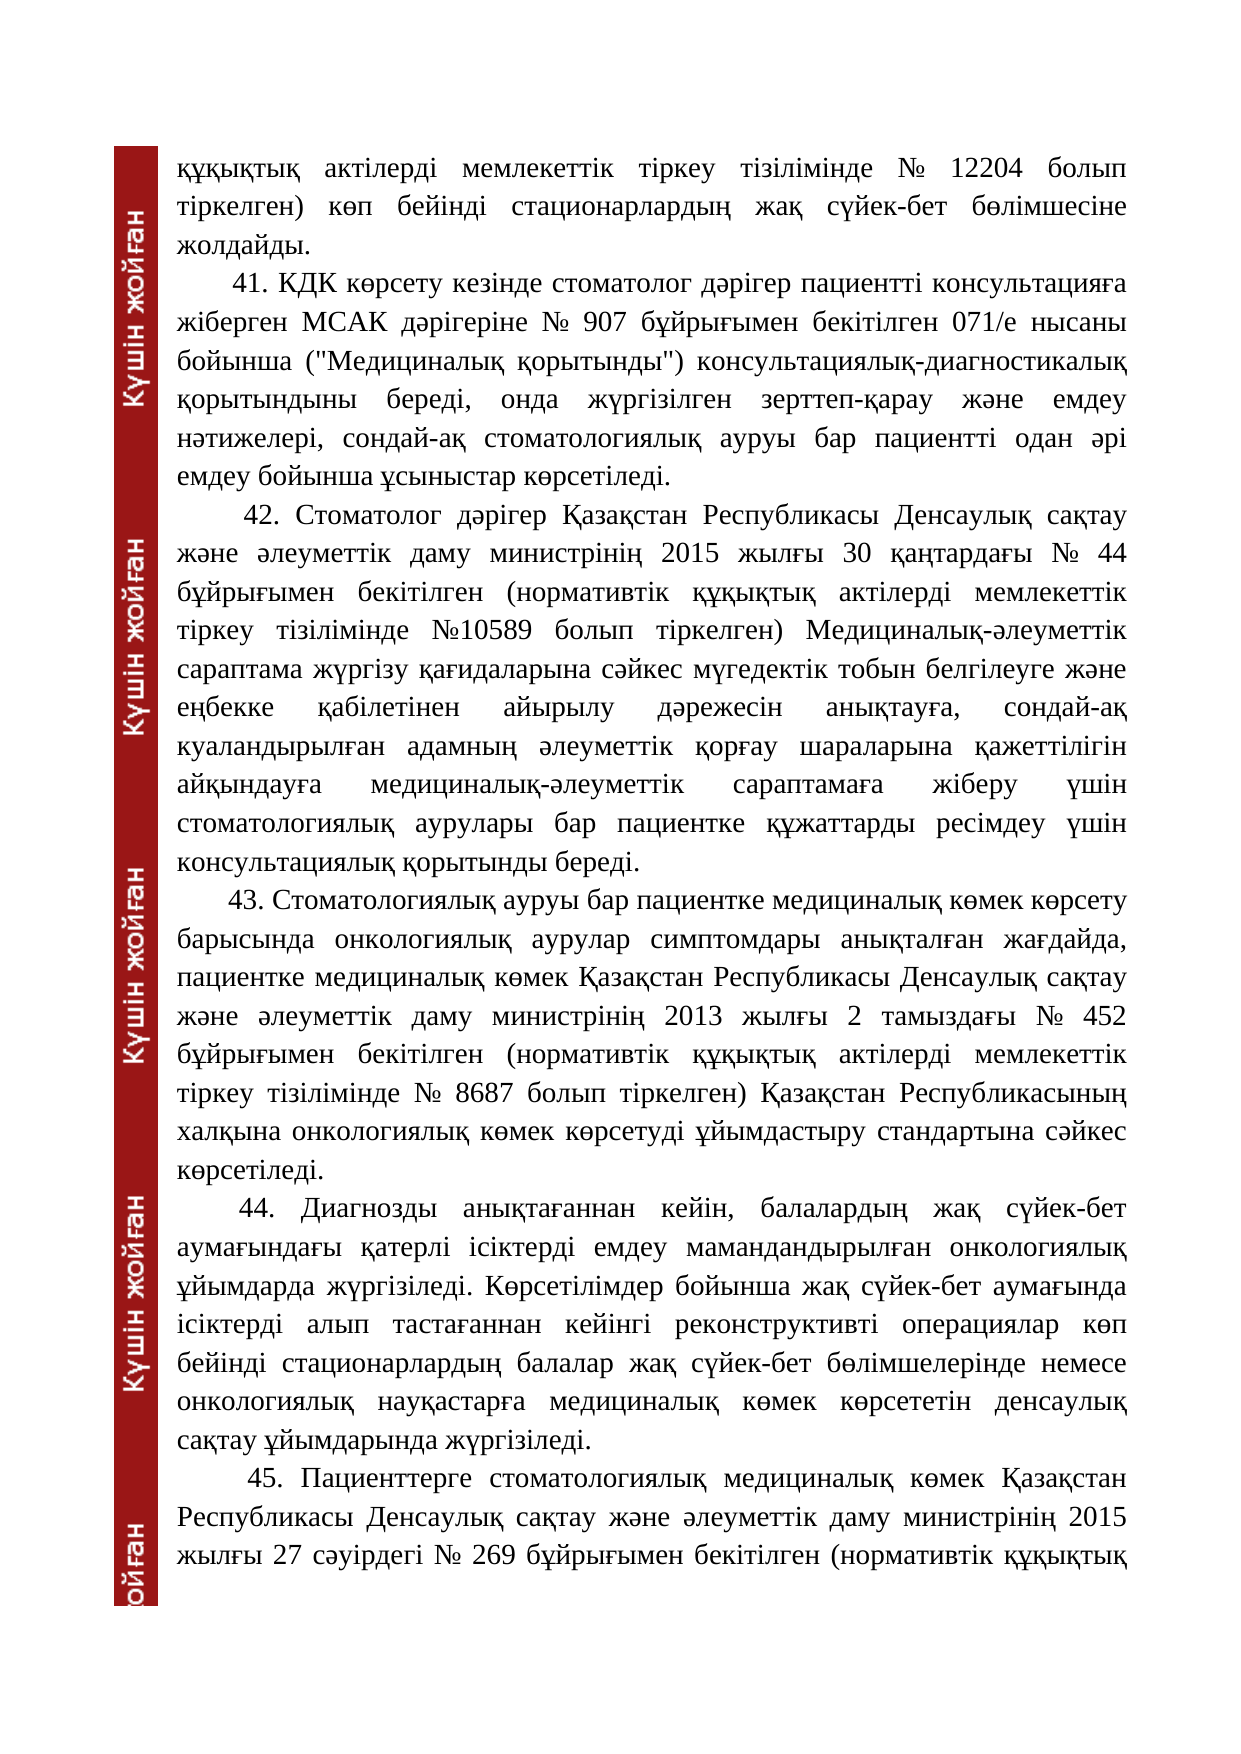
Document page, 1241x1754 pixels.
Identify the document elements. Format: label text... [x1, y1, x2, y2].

text 42. Стоматолог дәрігер Қазақстан Республикасы Денсаулық сақтау және әлеуметтік даму министрінің 2015 жылғы 30 қаңтардағы № 44 бұйрығымен бекітілген (нормативтік құқықтық актілерді мемлекеттік тіркеу тізілімінде №10589 болып тіркелген) Медициналық-әлеуметтік сараптама жүргізу қағидаларына сәйкес мүгедектік тобын белгілеуге және еңбекке қабілетінен айырылу дәрежесін анықтауға, сондай-ақ куаландырылған адамның әлеуметтік қорғау шараларына қажеттілігін айқындауға медициналық-әлеуметтік сараптамаға жіберу үшін стоматологиялық аурулары бар пациентке құжаттарды ресімдеу үшін консультациялық қорытынды береді. [112, 497, 1128, 877]
text 41. КДК көрсету кезінде стоматолог дәрігер пациентті консультацияға жіберген МСАК дәрігеріне № 907 бұйрығымен бекітілген 071/е нысаны бойынша ("Медициналық қорытынды") консультациялық-диагностикалық қорытындыны береді, онда жүргізілген зерттеп-қарау және емдеу нәтижелері, сондай-ақ стоматологиялық ауруы бар пациентті одан әрі емдеу бойынша ұсыныстар көрсетіледі. [112, 266, 1128, 492]
text 44. Диагнозды анықтағаннан кейін, балалардың жақ сүйек-бет аумағындағы қатерлі ісіктерді емдеу мамандандырылған онкологиялық ұйымдарда жүргізіледі. Көрсетілімдер бойынша жақ сүйек-бет аумағында ісіктерді алып тастағаннан кейінгі реконструктивті операциялар көп бейінді стационарлардың балалар жақ сүйек-бет бөлімшелерінде немесе онкологиялық науқастарға медициналық көмек көрсететін денсаулық сақтау ұйымдарында жүргізіледі. [112, 1191, 1128, 1455]
picture [114, 492, 158, 497]
picture [114, 1571, 158, 1606]
picture [114, 146, 158, 150]
picture [114, 1455, 158, 1460]
text 43. Стоматологиялық ауруы бар пациентке медициналық көмек көрсету барысында онкологиялық аурулар симптомдары анықталған жағдайда, пациентке медициналық көмек Қазақстан Республикасы Денсаулық сақтау және әлеуметтік даму министрінің 2013 жылғы 2 тамыздағы № 452 бұйрығымен бекітілген (нормативтік құқықтық актілерді мемлекеттік тіркеу тізілімінде № 8687 болып тіркелген) Қазақстан Республикасының халқына онкологиялық көмек көрсетуді ұйымдастыру стандартына сәйкес көрсетіледі. [112, 882, 1128, 1186]
picture [114, 261, 158, 266]
picture [114, 1186, 158, 1191]
picture [114, 877, 158, 882]
